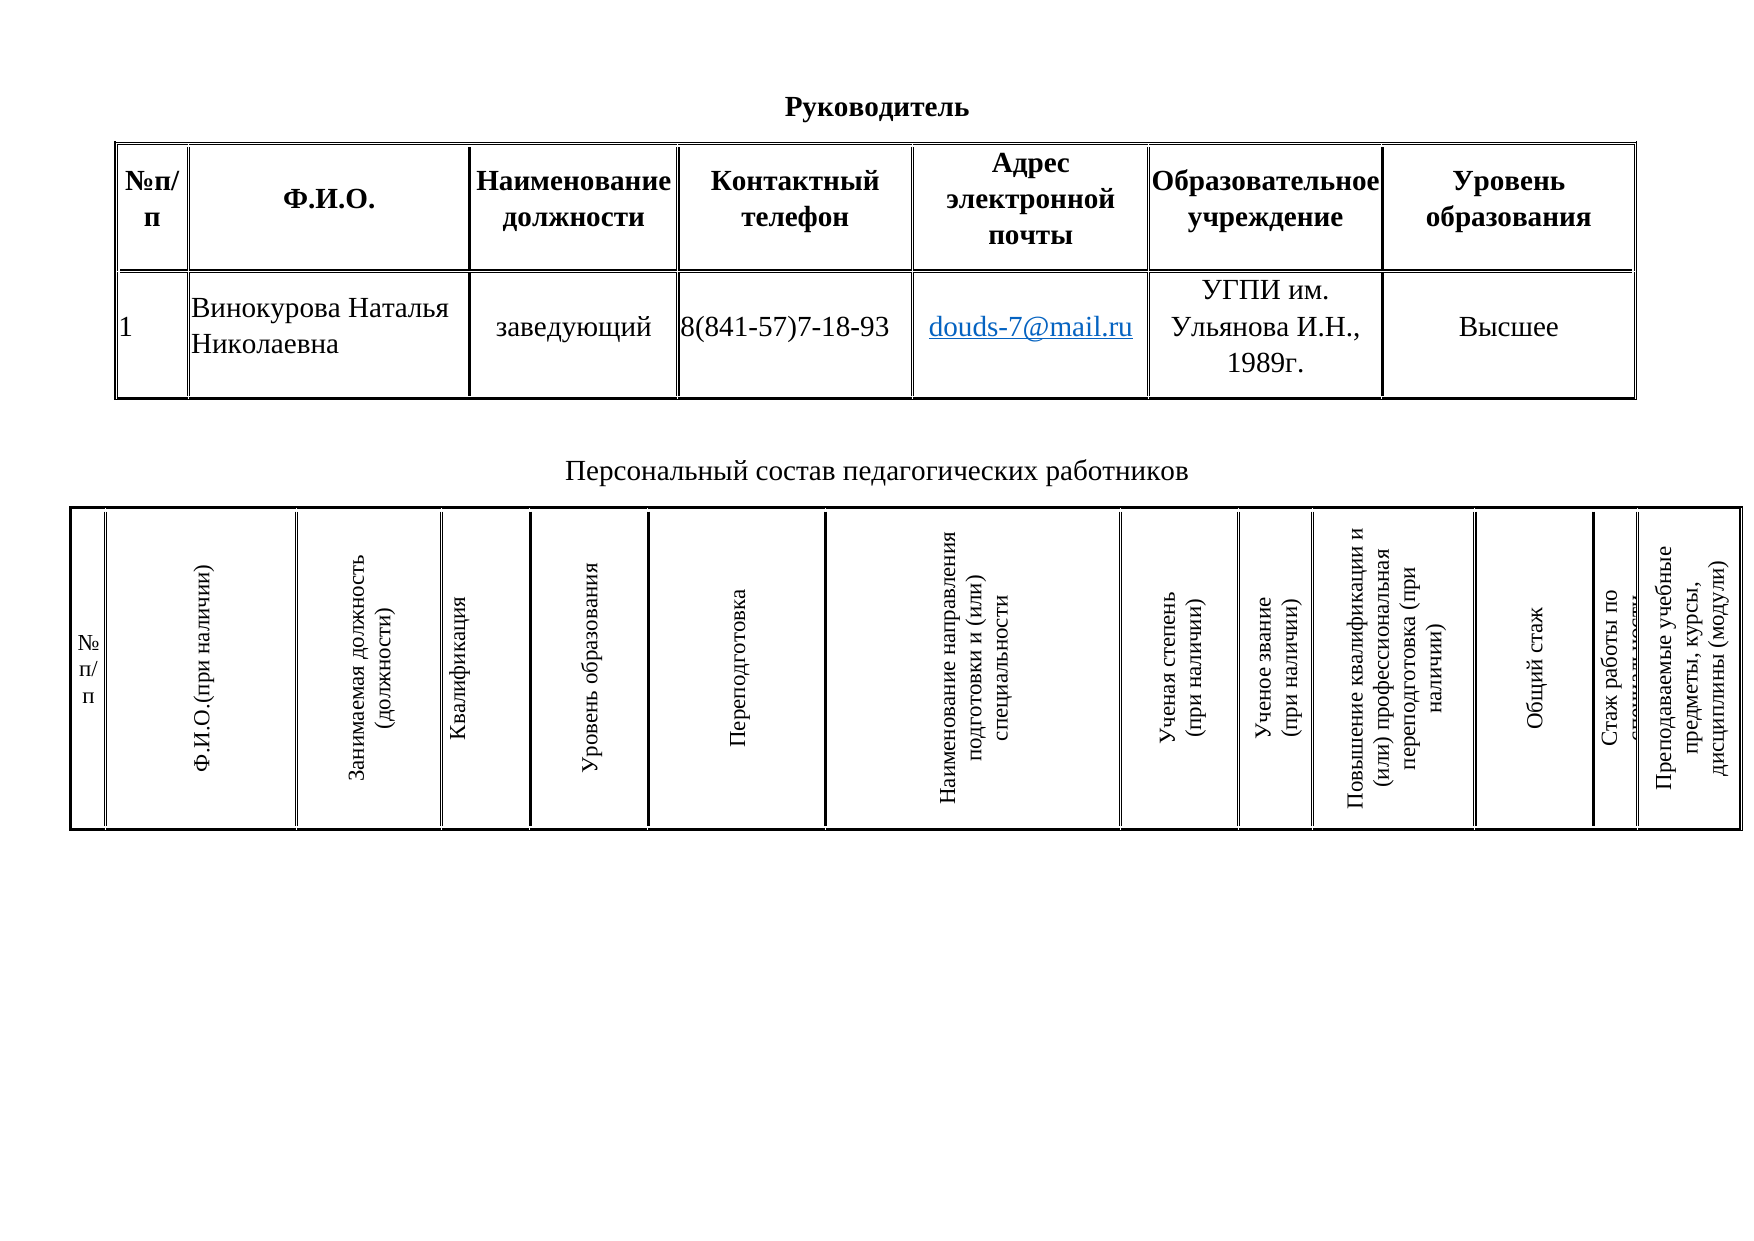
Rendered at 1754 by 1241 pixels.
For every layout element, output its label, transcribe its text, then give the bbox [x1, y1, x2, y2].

table_cell 8(841-57)7-18-93 [678, 273, 912, 397]
table_header Наименование должности [469, 143, 678, 269]
table_cell УГПИ им. Ульянова И.Н., 1989г. [1149, 273, 1382, 397]
table_header №п/п [72, 509, 106, 828]
table_header Стаж работы по специальности [1593, 509, 1637, 828]
table_cell douds-7@mail.ru [913, 273, 1149, 397]
table_header Контактный телефон [678, 145, 912, 269]
table_header Преподаваемые учебные предметы, курсы, дисциплины (модули) [1638, 509, 1739, 828]
table_header Ф.И.О.(при наличии) [106, 509, 296, 828]
table_cell Высшее [1382, 269, 1634, 397]
table_header Образовательное учреждение [1149, 143, 1382, 269]
table_header Занимаемая должность (должности) [296, 509, 442, 828]
table_header Повышение квалификации и (или) профессиональная переподготовка (при наличии) [1313, 508, 1475, 828]
table_header Наименование направления подготовки и (или) специальности [825, 509, 1121, 828]
text Персональный состав педагогических работников [118, 453, 1636, 487]
table_header Адрес электронной почты [913, 145, 1149, 269]
table_header Переподготовка [648, 509, 825, 828]
table_header Уровень образования [1382, 145, 1634, 269]
table_header Общий стаж [1475, 509, 1593, 828]
text Руководитель [118, 89, 1636, 122]
table_header №п/п [118, 145, 188, 269]
table_header Ученое звание (при наличии) [1239, 509, 1313, 828]
table_header Ученая степень (при наличии) [1121, 509, 1239, 828]
table_cell Винокурова Наталья Николаевна [189, 273, 469, 397]
table_header Уровень образования [530, 508, 648, 828]
table_header Ф.И.О. [189, 145, 469, 269]
table_header Квалификация [442, 508, 530, 828]
table_cell заведующий [469, 269, 678, 397]
table_cell 1 [118, 269, 188, 397]
